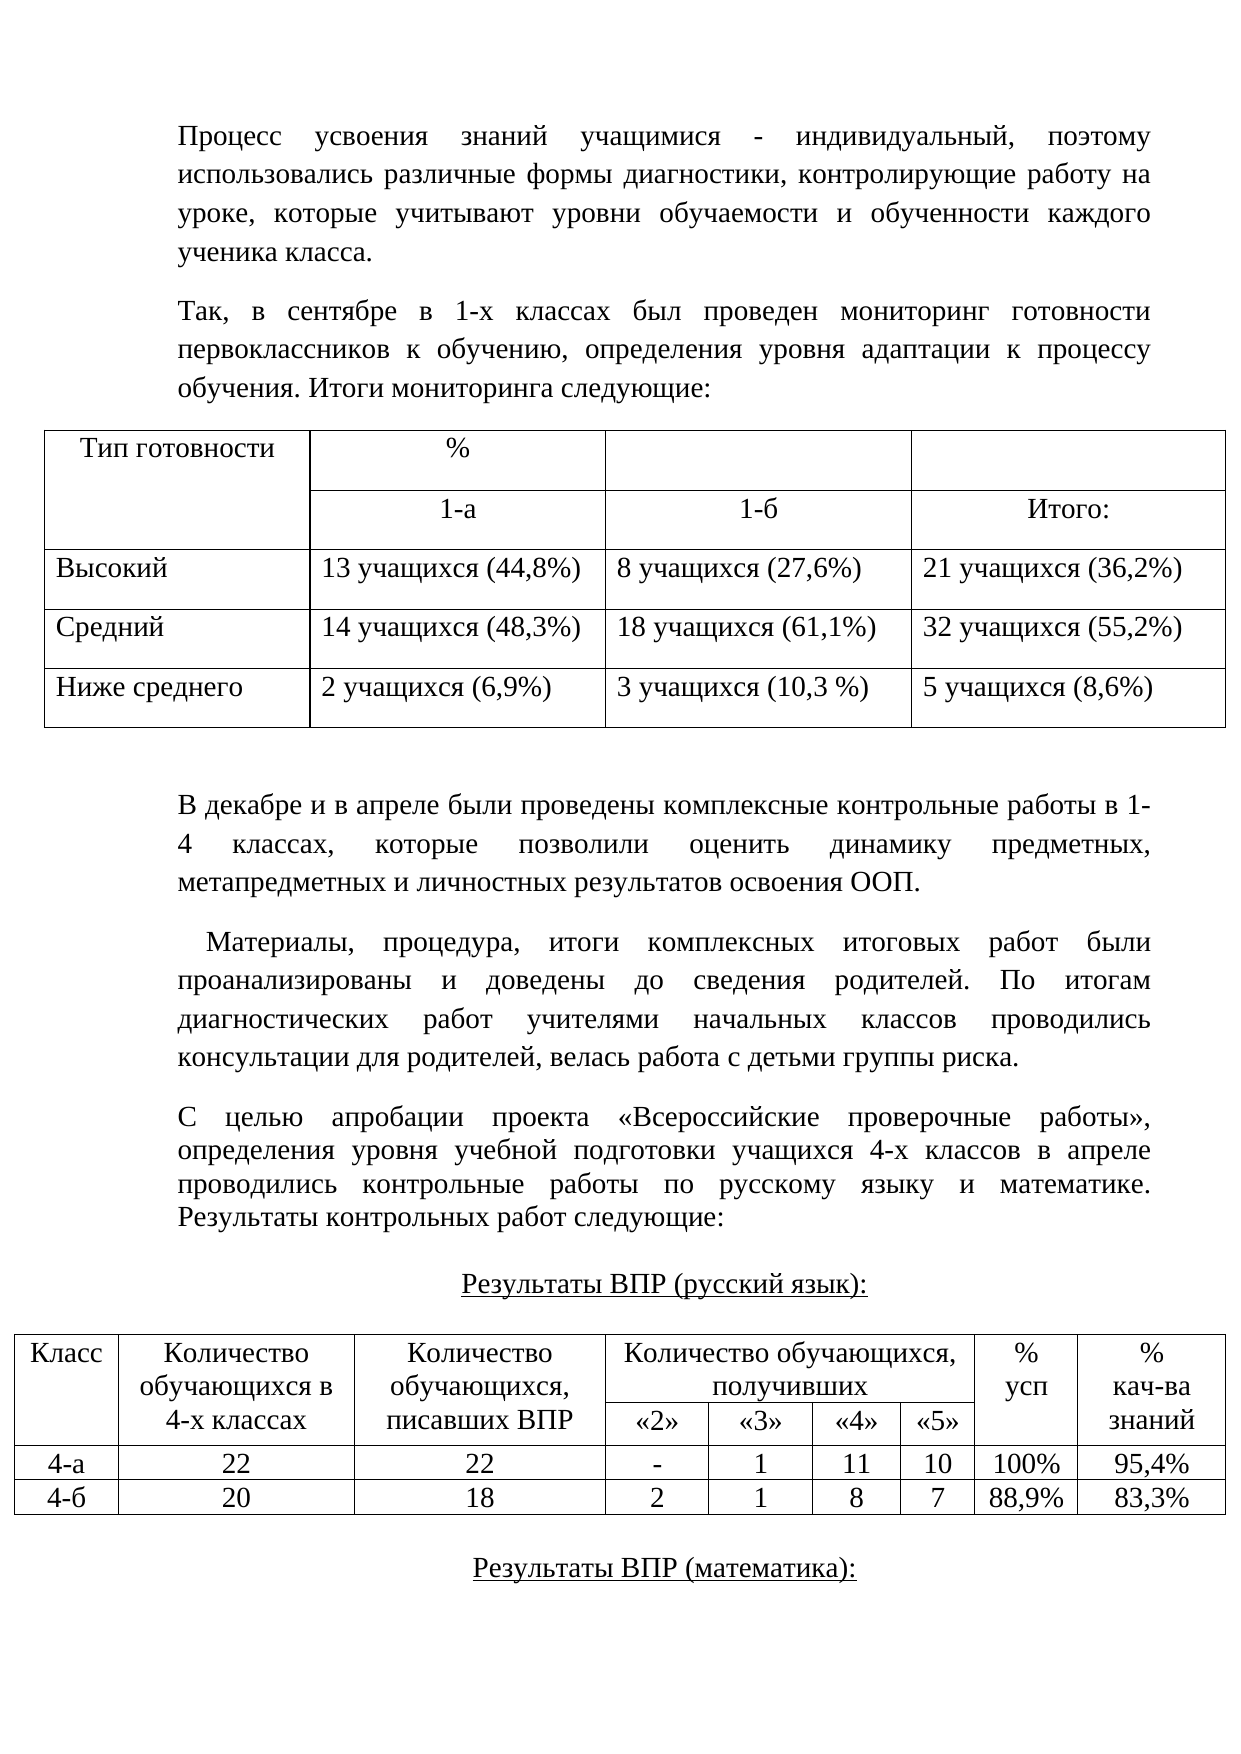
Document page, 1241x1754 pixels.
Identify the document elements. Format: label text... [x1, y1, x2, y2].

table_cell «3» [709, 1403, 812, 1445]
text Результаты ВПР (математика): [177, 1551, 1152, 1584]
table_cell 32 учащихся (55,2%) [912, 610, 1225, 668]
table_cell 4-б [15, 1480, 118, 1514]
table_cell 2 учащихся (6,9%) [311, 669, 605, 727]
text Материалы, процедура, итоги комплексных итоговых работ были проанализированы и доведены до сведения родителей. По итогам диагностических работ учителями начальных классов проводились консультации для родителей, велась работа с детьми группы риска. [177, 924, 1152, 1073]
table_cell 4-а [15, 1446, 118, 1479]
table_cell 1 [709, 1446, 812, 1479]
text Так, в сентябре в 1-х классах был проведен мониторинг готовности первоклассников к обучению, определения уровня адаптации к процессу обучения. Итоги мониторинга следующие: [177, 293, 1152, 404]
table_cell 1-б [606, 491, 911, 549]
table_cell «2» [606, 1403, 708, 1445]
table_cell 22 [355, 1446, 605, 1479]
table_header % [311, 431, 605, 490]
table_cell 18 учащихся (61,1%) [606, 610, 911, 668]
table_cell «5» [901, 1403, 974, 1445]
table_cell 95,4% [1078, 1446, 1225, 1479]
table_header Количество обучающихся, писавших ВПР [355, 1335, 605, 1445]
table_header [912, 431, 1225, 490]
table_cell 88,9% [975, 1480, 1077, 1514]
table_header [606, 431, 911, 490]
table_header Класс [15, 1335, 118, 1445]
table_cell 8 учащихся (27,6%) [606, 550, 911, 608]
table_cell «4» [813, 1403, 900, 1445]
table_cell 18 [355, 1480, 605, 1514]
table_header % кач-ва знаний [1078, 1335, 1225, 1445]
table_header Количество обучающихся, получивших [606, 1335, 974, 1402]
table_cell 20 [119, 1480, 354, 1514]
table_cell 10 [901, 1446, 974, 1479]
table_header Тип готовности [45, 431, 309, 549]
table_cell Ниже среднего [45, 669, 309, 727]
table_header Количество обучающихся в 4-х классах [119, 1335, 354, 1445]
table_cell Средний [45, 610, 309, 668]
table_cell 8 [813, 1480, 900, 1514]
table_cell 1 [709, 1480, 812, 1514]
table_cell 2 [606, 1480, 708, 1514]
table_header % усп [975, 1335, 1077, 1445]
table_cell - [606, 1446, 708, 1479]
table_cell 3 учащихся (10,3 %) [606, 669, 911, 727]
table_cell 21 учащихся (36,2%) [912, 550, 1225, 608]
table_cell 13 учащихся (44,8%) [311, 550, 605, 608]
table_cell 22 [119, 1446, 354, 1479]
table_cell 7 [901, 1480, 974, 1514]
table_cell 100% [975, 1446, 1077, 1479]
table_cell Итого: [912, 491, 1225, 549]
table_cell 14 учащихся (48,3%) [311, 610, 605, 668]
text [177, 118, 1152, 267]
text С целью апробации проекта «Всероссийские проверочные работы», определения уровня учебной подготовки учащихся 4-х классов в апреле проводились контрольные работы по русскому языку и математике. Результаты контрольных работ следующие: [177, 1099, 1152, 1233]
table_cell Высокий [45, 550, 309, 608]
table_cell 11 [813, 1446, 900, 1479]
text Результаты ВПР (русский язык): [177, 1267, 1152, 1300]
table_cell 5 учащихся (8,6%) [912, 669, 1225, 727]
table_cell 83,3% [1078, 1480, 1225, 1514]
table_cell 1-а [311, 491, 605, 549]
text В декабре и в апреле были проведены комплексные контрольные работы в 1-4 классах, которые позволили оценить динамику предметных, метапредметных и личностных результатов освоения ООП. [177, 787, 1152, 898]
